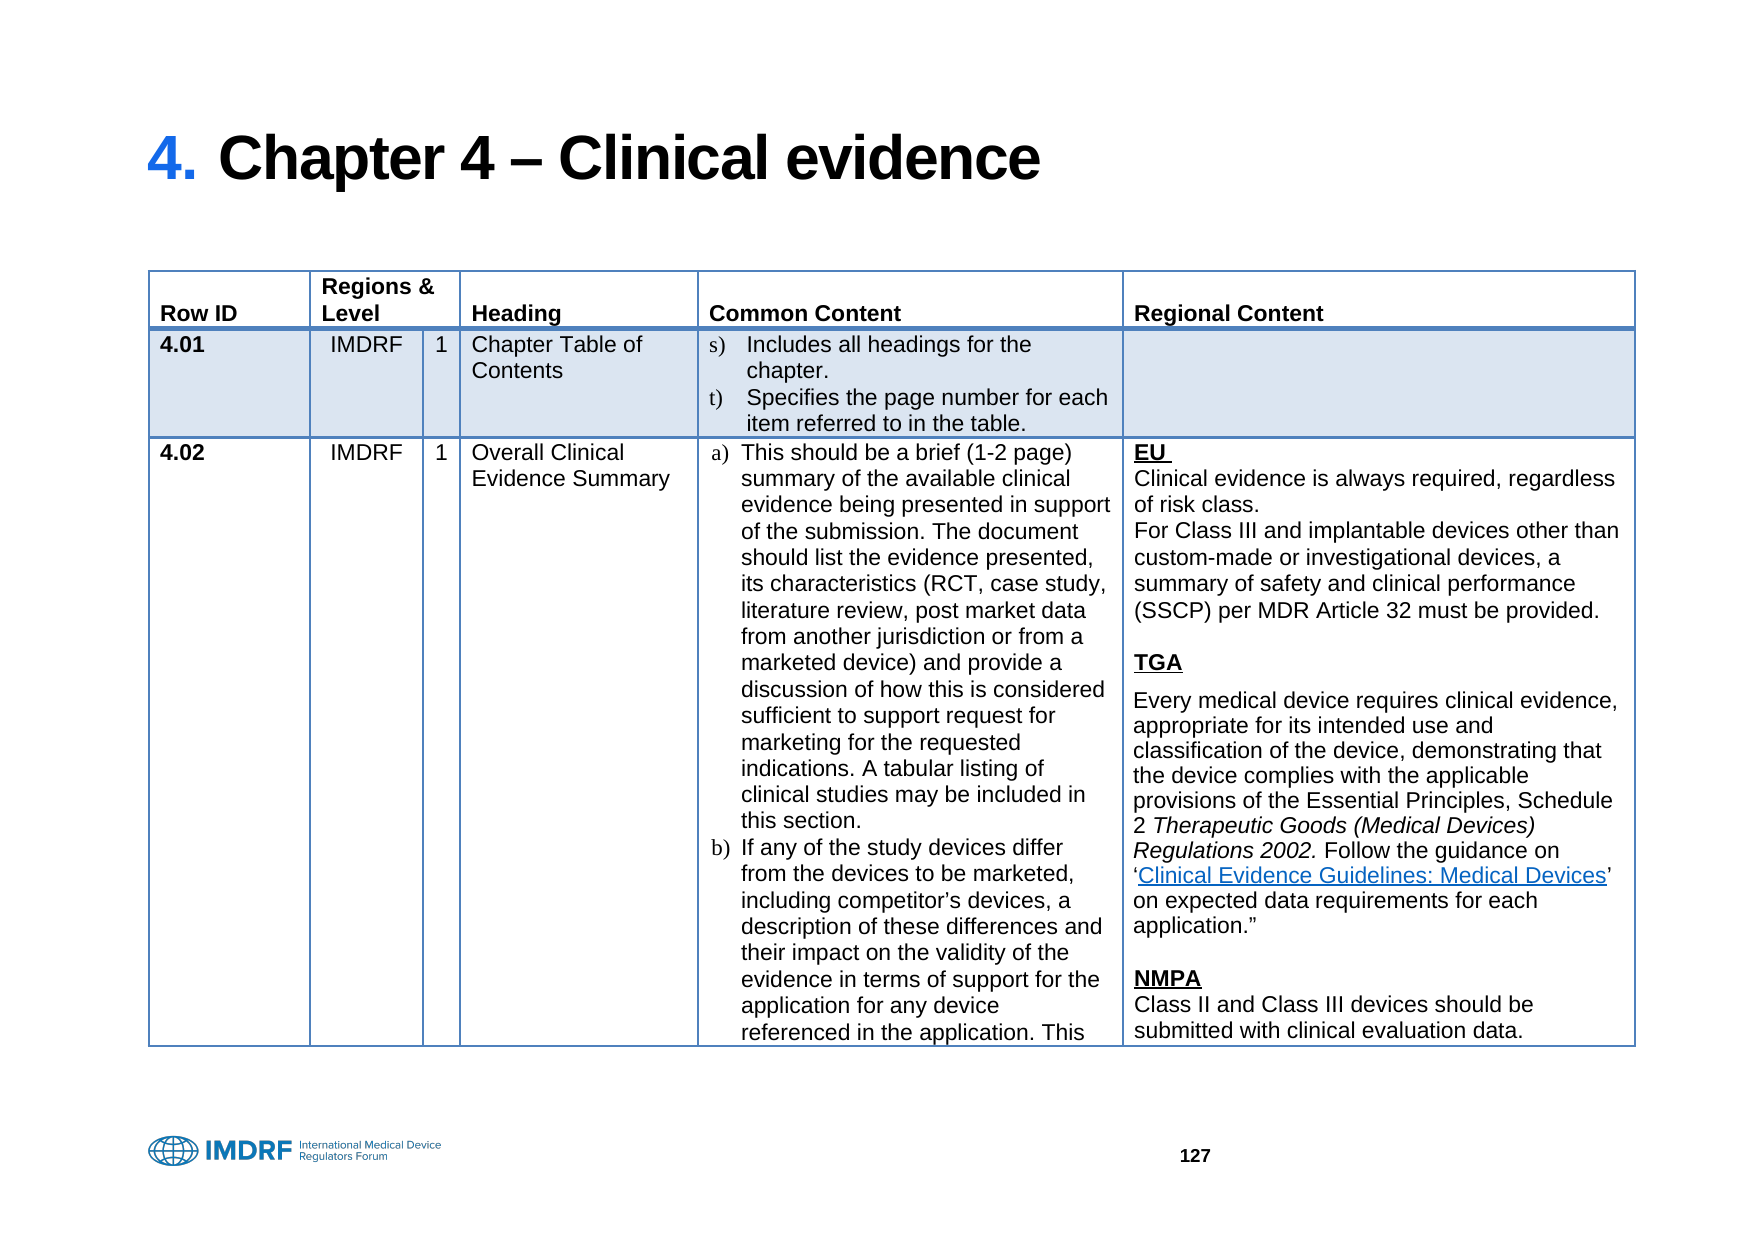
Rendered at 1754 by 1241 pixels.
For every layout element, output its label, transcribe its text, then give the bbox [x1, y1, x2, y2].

picture [144, 1133, 445, 1169]
table_cell Chapter Table of Contents [461, 331, 697, 436]
table_cell 1 [424, 331, 459, 436]
table_cell [1124, 331, 1634, 436]
table_cell 4.02 [150, 439, 309, 1045]
table_header Regions & Level [311, 272, 459, 326]
table_header Common Content [699, 272, 1122, 326]
table_cell 4.01 [150, 331, 309, 436]
table_cell IMDRF [311, 439, 422, 1045]
table_cell IMDRF [311, 331, 422, 436]
table_cell 1 [424, 439, 459, 1045]
table_header Row ID [150, 272, 309, 326]
table_header Regional Content [1124, 272, 1634, 326]
subtitle Chapter 4 – Clinical evidence [148, 120, 1547, 195]
table_cell Includes all headings for the chapter. Specifies the page number for each item referred to in the table. [699, 331, 1122, 436]
table_header Heading [461, 272, 697, 326]
table_cell Overall Clinical Evidence Summary [461, 439, 697, 1045]
